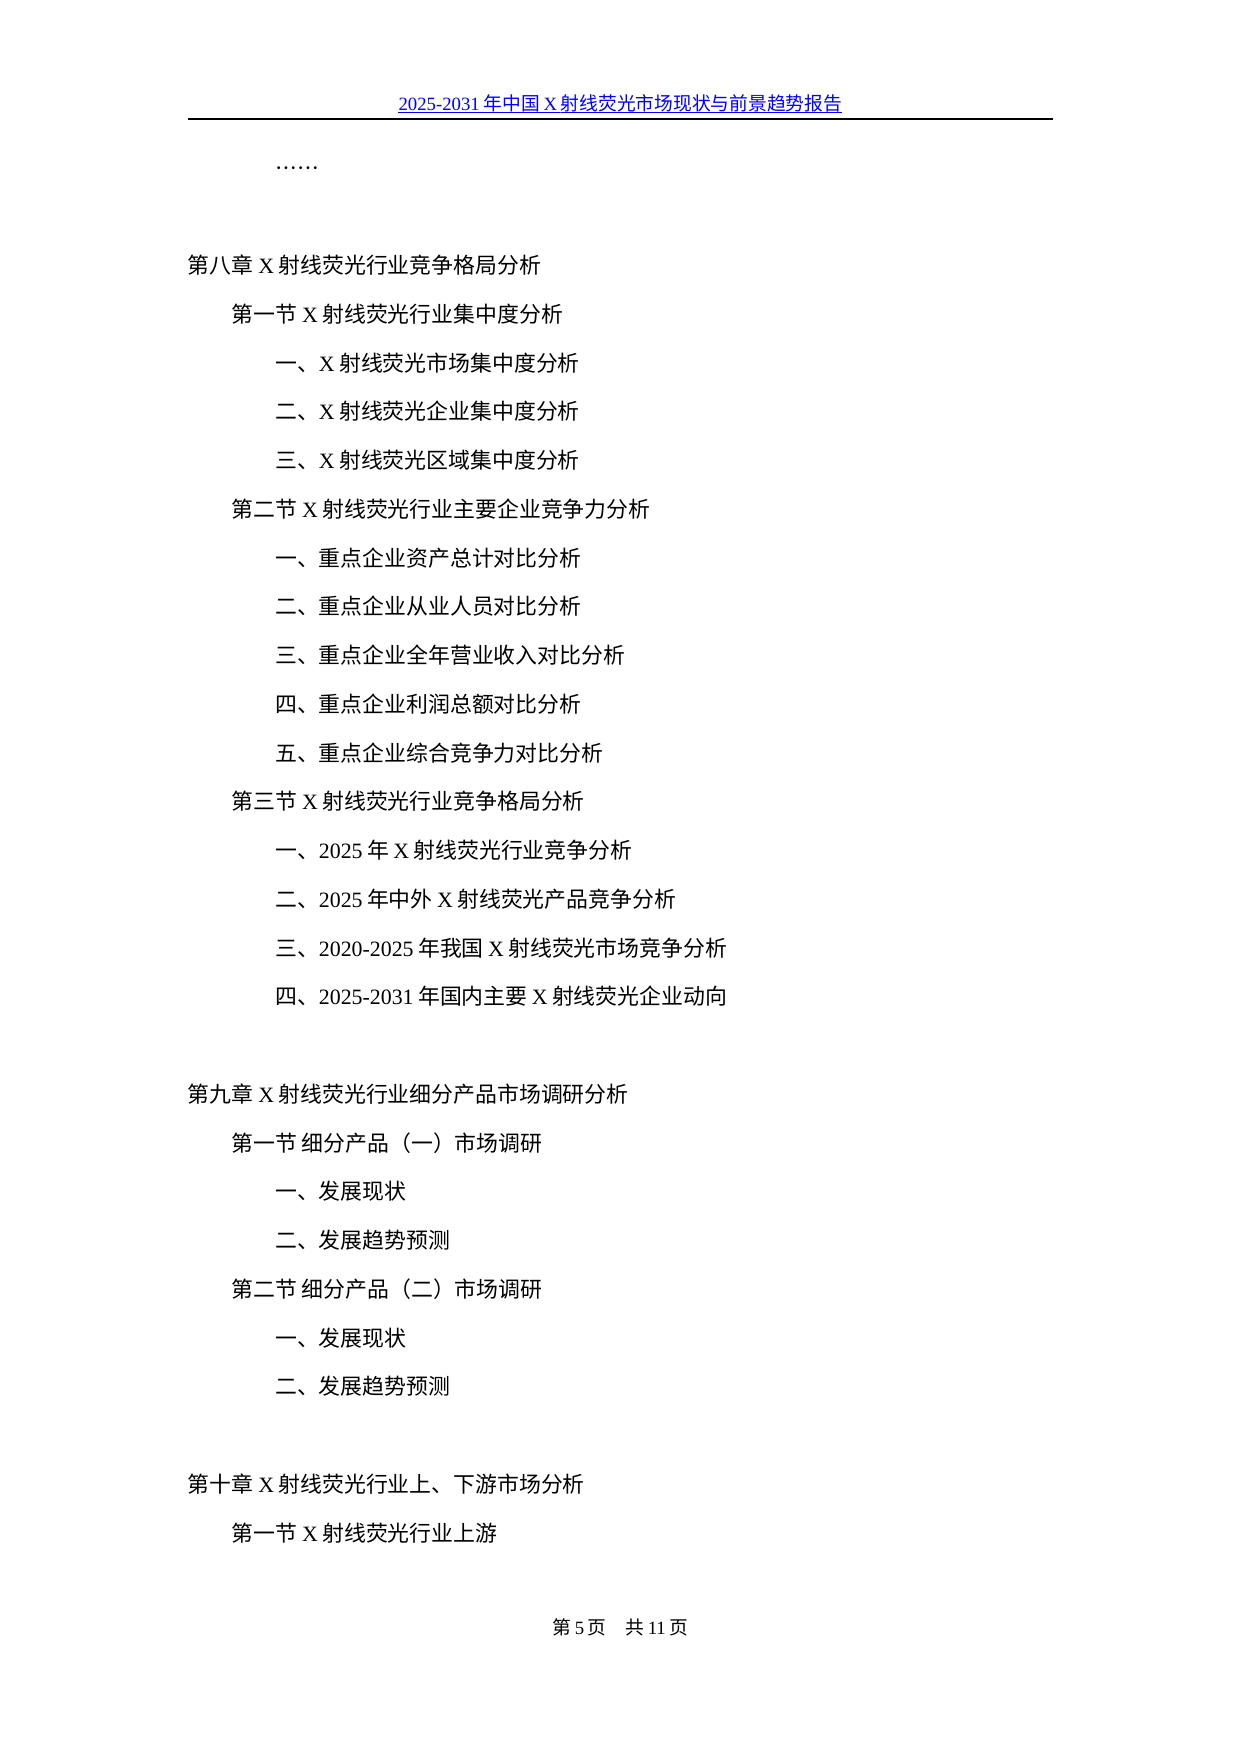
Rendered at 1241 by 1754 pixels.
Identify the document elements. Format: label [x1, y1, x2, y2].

text [187, 150, 1053, 1548]
